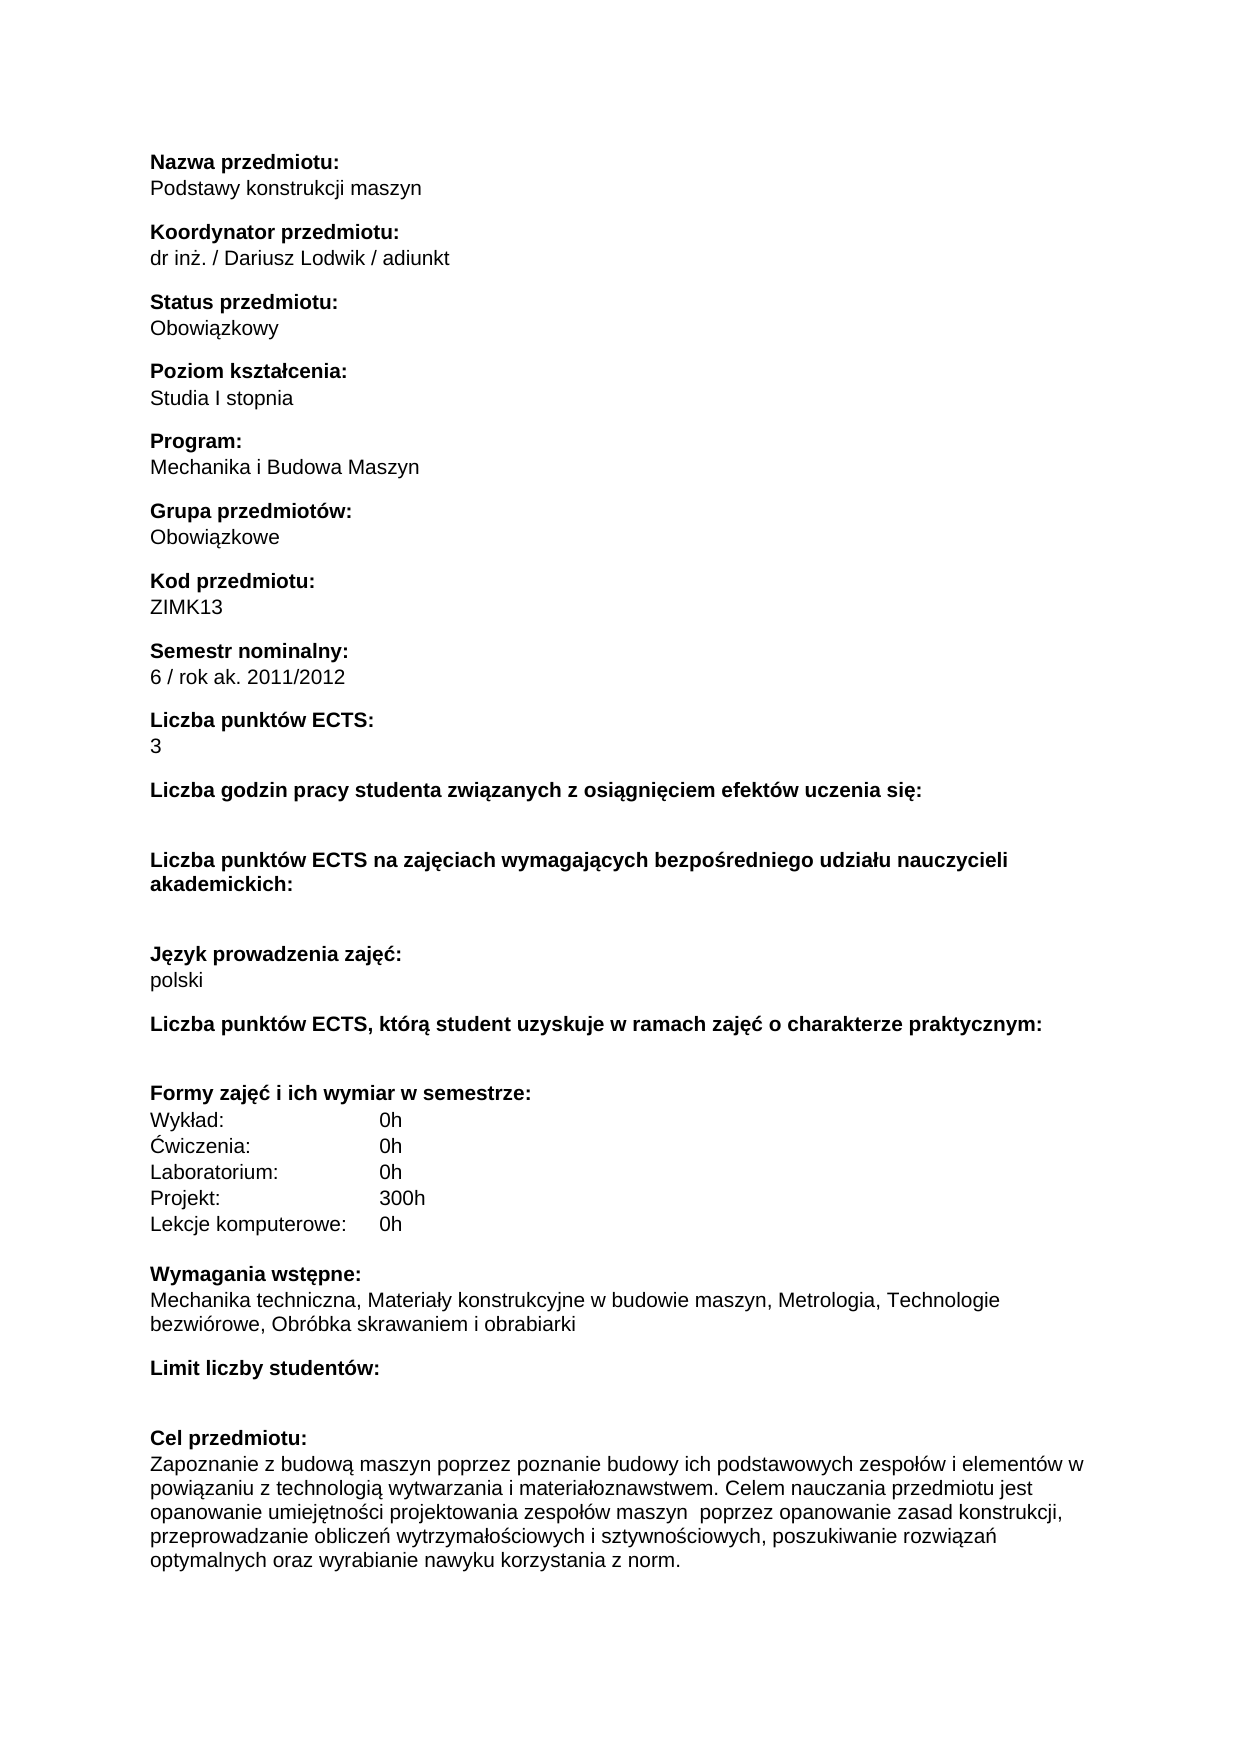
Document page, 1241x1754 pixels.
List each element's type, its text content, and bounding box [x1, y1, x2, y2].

text Poziom kształcenia: [150, 359, 1090, 383]
text Zapoznanie z budową maszyn poprzez poznanie budowy ich podstawowych zespołów i elementów w powiązaniu z technologią wytwarzania i materiałoznawstwem. Celem nauczania przedmiotu jest opanowanie umiejętności projektowania zespołów maszyn poprzez opanowanie zasad konstrukcji, przeprowadzanie obliczeń wytrzymałościowych i sztywnościowych, poszukiwanie rozwiązań optymalnych oraz wyrabianie nawyku korzystania z norm. [150, 1452, 1090, 1571]
text Liczba punktów ECTS: [150, 708, 1090, 732]
table_cell Projekt: [140, 1186, 367, 1210]
text Mechanika i Budowa Maszyn [150, 455, 1090, 479]
text Grupa przedmiotów: [150, 499, 1090, 523]
text Mechanika techniczna, Materiały konstrukcyjne w budowie maszyn, Metrologia, Technologie bezwiórowe, Obróbka skrawaniem i obrabiarki [150, 1288, 1090, 1336]
text 3 [150, 734, 1090, 758]
text Limit liczby studentów: [150, 1356, 1090, 1380]
text Obowiązkowy [150, 316, 1090, 339]
text Podstawy konstrukcji maszyn [150, 176, 1090, 200]
table_cell Ćwiczenia: [140, 1134, 367, 1158]
text Status przedmiotu: [150, 289, 1090, 313]
table_header 0h [369, 1108, 597, 1132]
text ZIMK13 [150, 595, 1090, 619]
table_cell Laboratorium: [140, 1160, 367, 1184]
table_cell 0h [369, 1210, 597, 1236]
text Liczba punktów ECTS na zajęciach wymagających bezpośredniego udziału nauczycieli akademickich: [150, 848, 1090, 896]
table_cell 0h [369, 1158, 597, 1184]
table_cell 300h [369, 1184, 597, 1210]
table_cell Lekcje komputerowe: [140, 1212, 367, 1236]
table_cell 0h [369, 1132, 597, 1158]
text Semestr nominalny: [150, 638, 1090, 662]
text Koordynator przedmiotu: [150, 220, 1090, 244]
text Formy zajęć i ich wymiar w semestrze: [150, 1081, 1090, 1105]
text dr inż. / Dariusz Lodwik / adiunkt [150, 246, 1090, 270]
text Wymagania wstępne: [150, 1262, 1090, 1286]
text Liczba punktów ECTS, którą student uzyskuje w ramach zajęć o charakterze praktycznym: [150, 1011, 1090, 1035]
text Studia I stopnia [150, 385, 1090, 409]
text Cel przedmiotu: [150, 1426, 1090, 1449]
text Obowiązkowe [150, 525, 1090, 549]
text Język prowadzenia zajęć: [150, 942, 1090, 966]
text Liczba godzin pracy studenta związanych z osiągnięciem efektów uczenia się: [150, 778, 1090, 802]
text polski [150, 968, 1090, 992]
table_header Wykład: [140, 1108, 367, 1132]
text 6 / rok ak. 2011/2012 [150, 664, 1090, 688]
text Nazwa przedmiotu: [150, 150, 1090, 174]
text Program: [150, 429, 1090, 453]
text Kod przedmiotu: [150, 569, 1090, 593]
